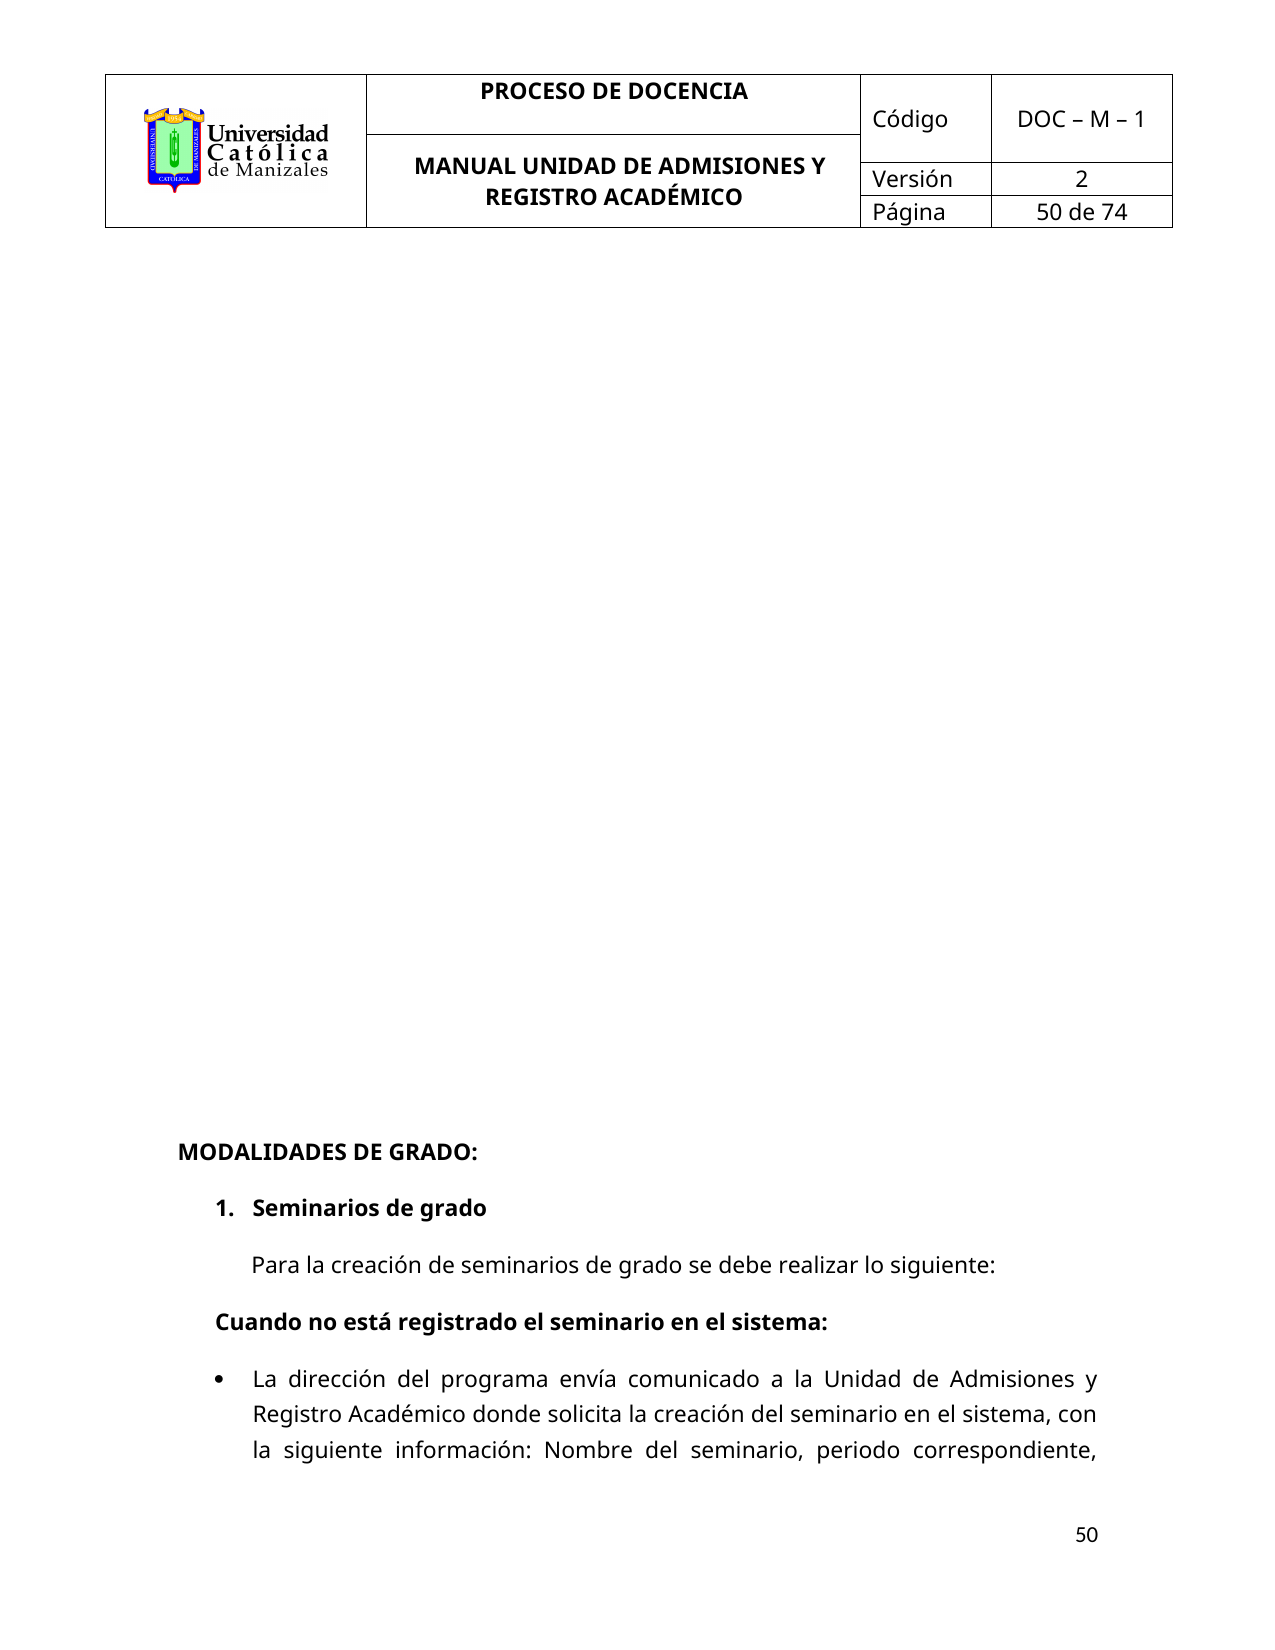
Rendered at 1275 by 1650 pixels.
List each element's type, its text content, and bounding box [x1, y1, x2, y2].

text Para la creación de seminarios de grado se debe realizar lo siguiente: [177, 1249, 1098, 1280]
picture [144, 108, 329, 193]
text Cuando no está registrado el seminario en el sistema: [177, 1306, 1098, 1337]
text MODALIDADES DE GRADO: [177, 1135, 1098, 1167]
list Seminarios de grado [215, 1192, 1098, 1223]
